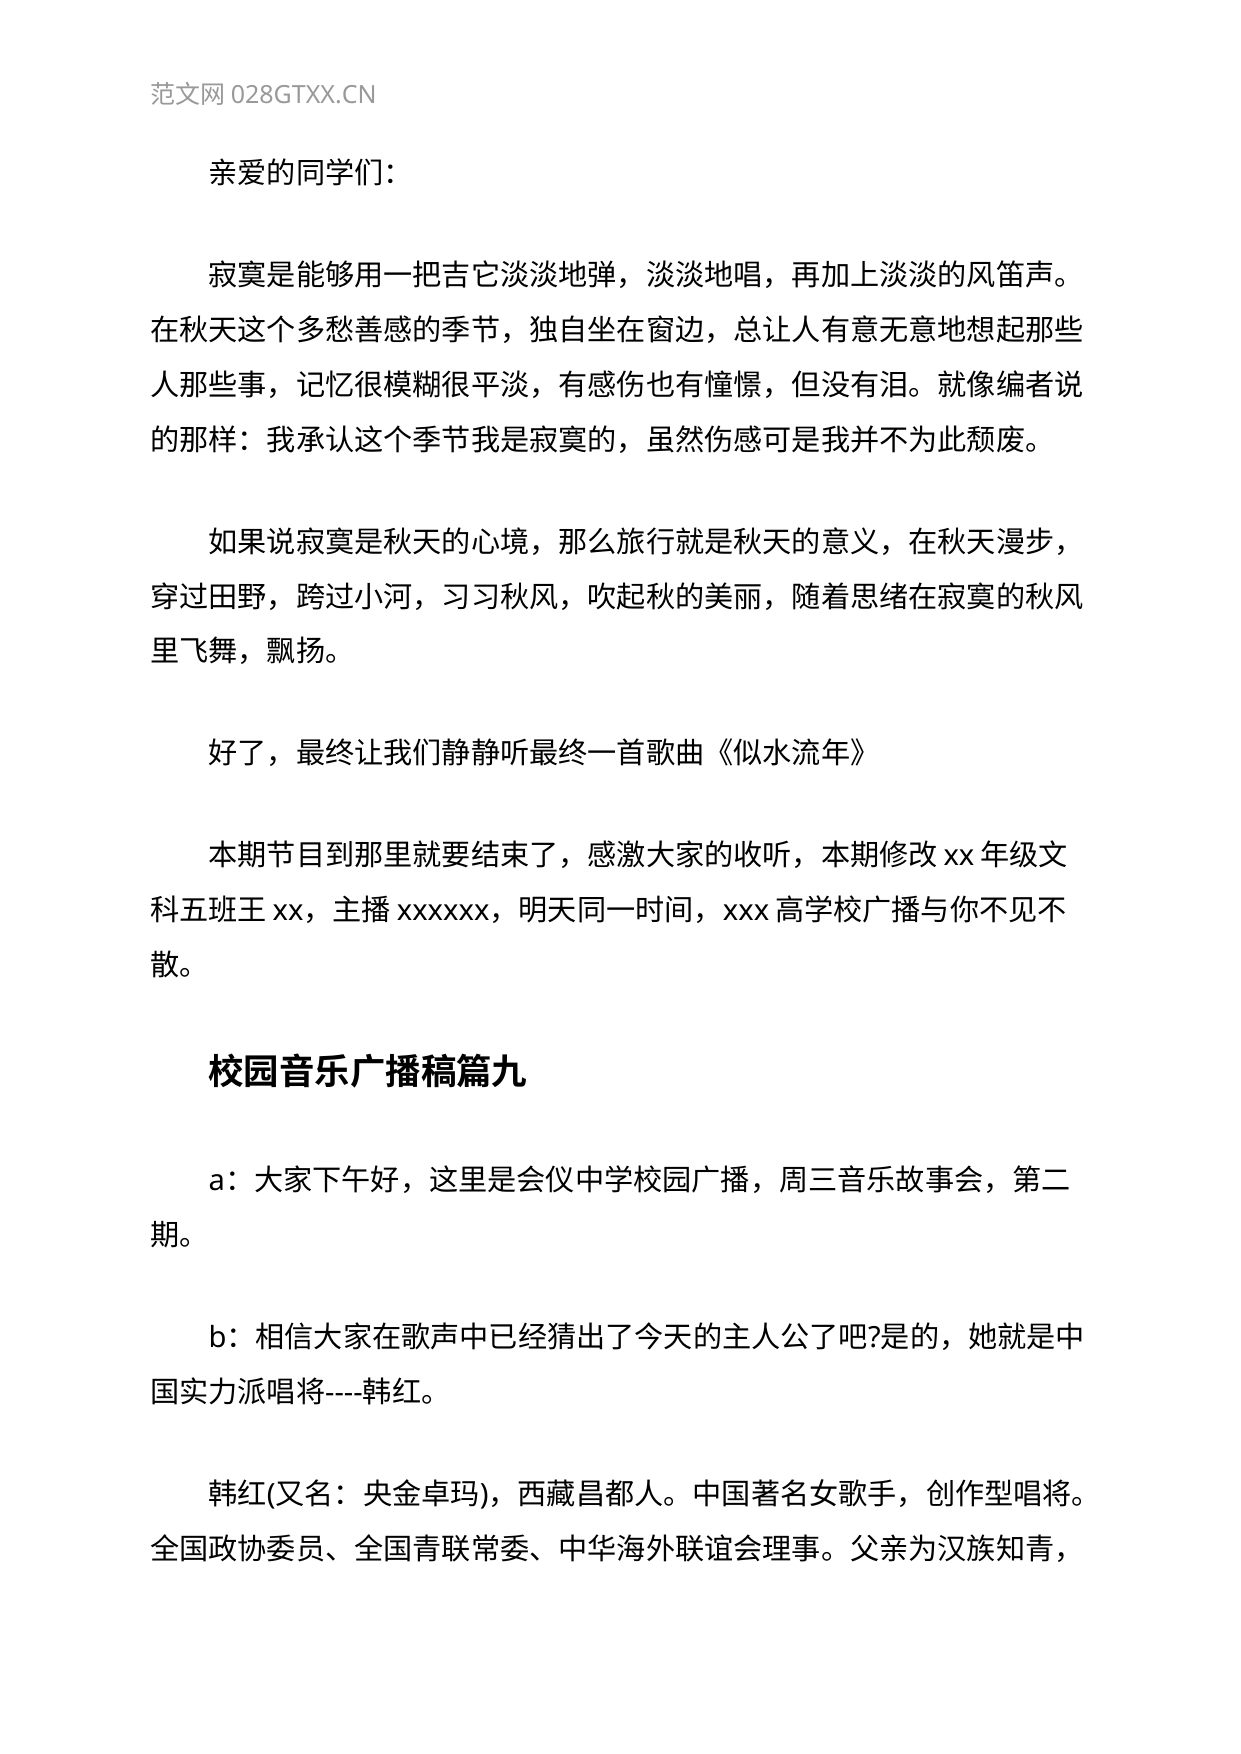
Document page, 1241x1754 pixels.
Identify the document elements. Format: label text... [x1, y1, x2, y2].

text b：相信大家在歌声中已经猜出了今天的主人公了吧?是的，她就是中国实力派唱将----韩红。 [150, 1313, 1090, 1411]
text 如果说寂寞是秋天的心境，那么旅行就是秋天的意义，在秋天漫步，穿过田野，跨过小河，习习秋风，吹起秋的美丽，随着思绪在寂寞的秋风里飞舞，飘扬。 [150, 518, 1090, 670]
text a：大家下午好，这里是会仪中学校园广播，周三音乐故事会，第二期。 [150, 1157, 1090, 1254]
text 亲爱的同学们： [150, 150, 1090, 192]
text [150, 1471, 1090, 1568]
text 好了，最终让我们静静听最终一首歌曲《似水流年》 [150, 730, 1090, 772]
text 校园音乐广播稿篇九 [150, 1043, 1090, 1094]
text 寂寞是能够用一把吉它淡淡地弹，淡淡地唱，再加上淡淡的风笛声。在秋天这个多愁善感的季节，独自坐在窗边，总让人有意无意地想起那些人那些事，记忆很模糊很平淡，有感伤也有憧憬，但没有泪。就像编者说的那样：我承认这个季节我是寂寞的，虽然伤感可是我并不为此颓废。 [150, 252, 1090, 459]
text 本期节目到那里就要结束了，感激大家的收听，本期修改xx年级文科五班王xx，主播xxxxxx，明天同一时间，xxx高学校广播与你不见不散。 [150, 832, 1090, 984]
